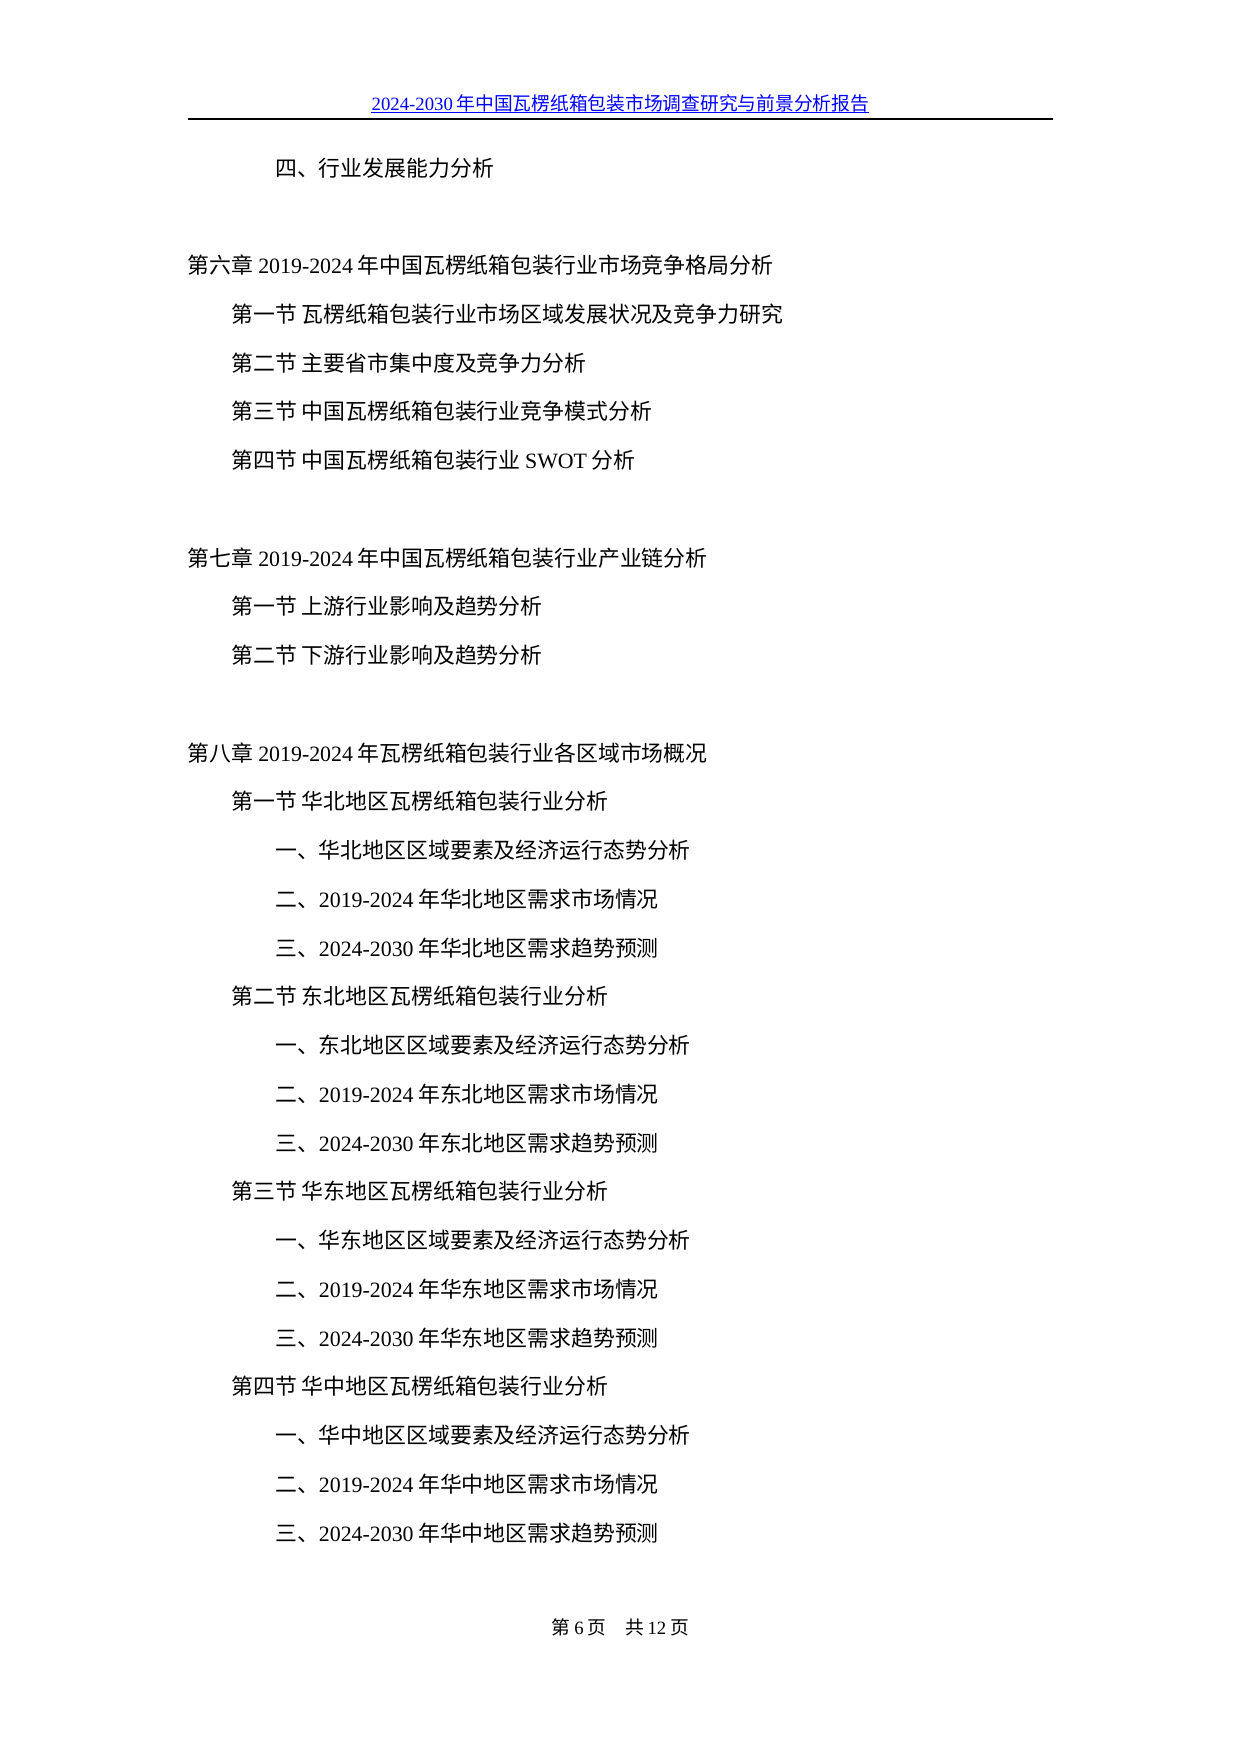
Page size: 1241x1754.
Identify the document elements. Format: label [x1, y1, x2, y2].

text [187, 150, 1053, 1548]
